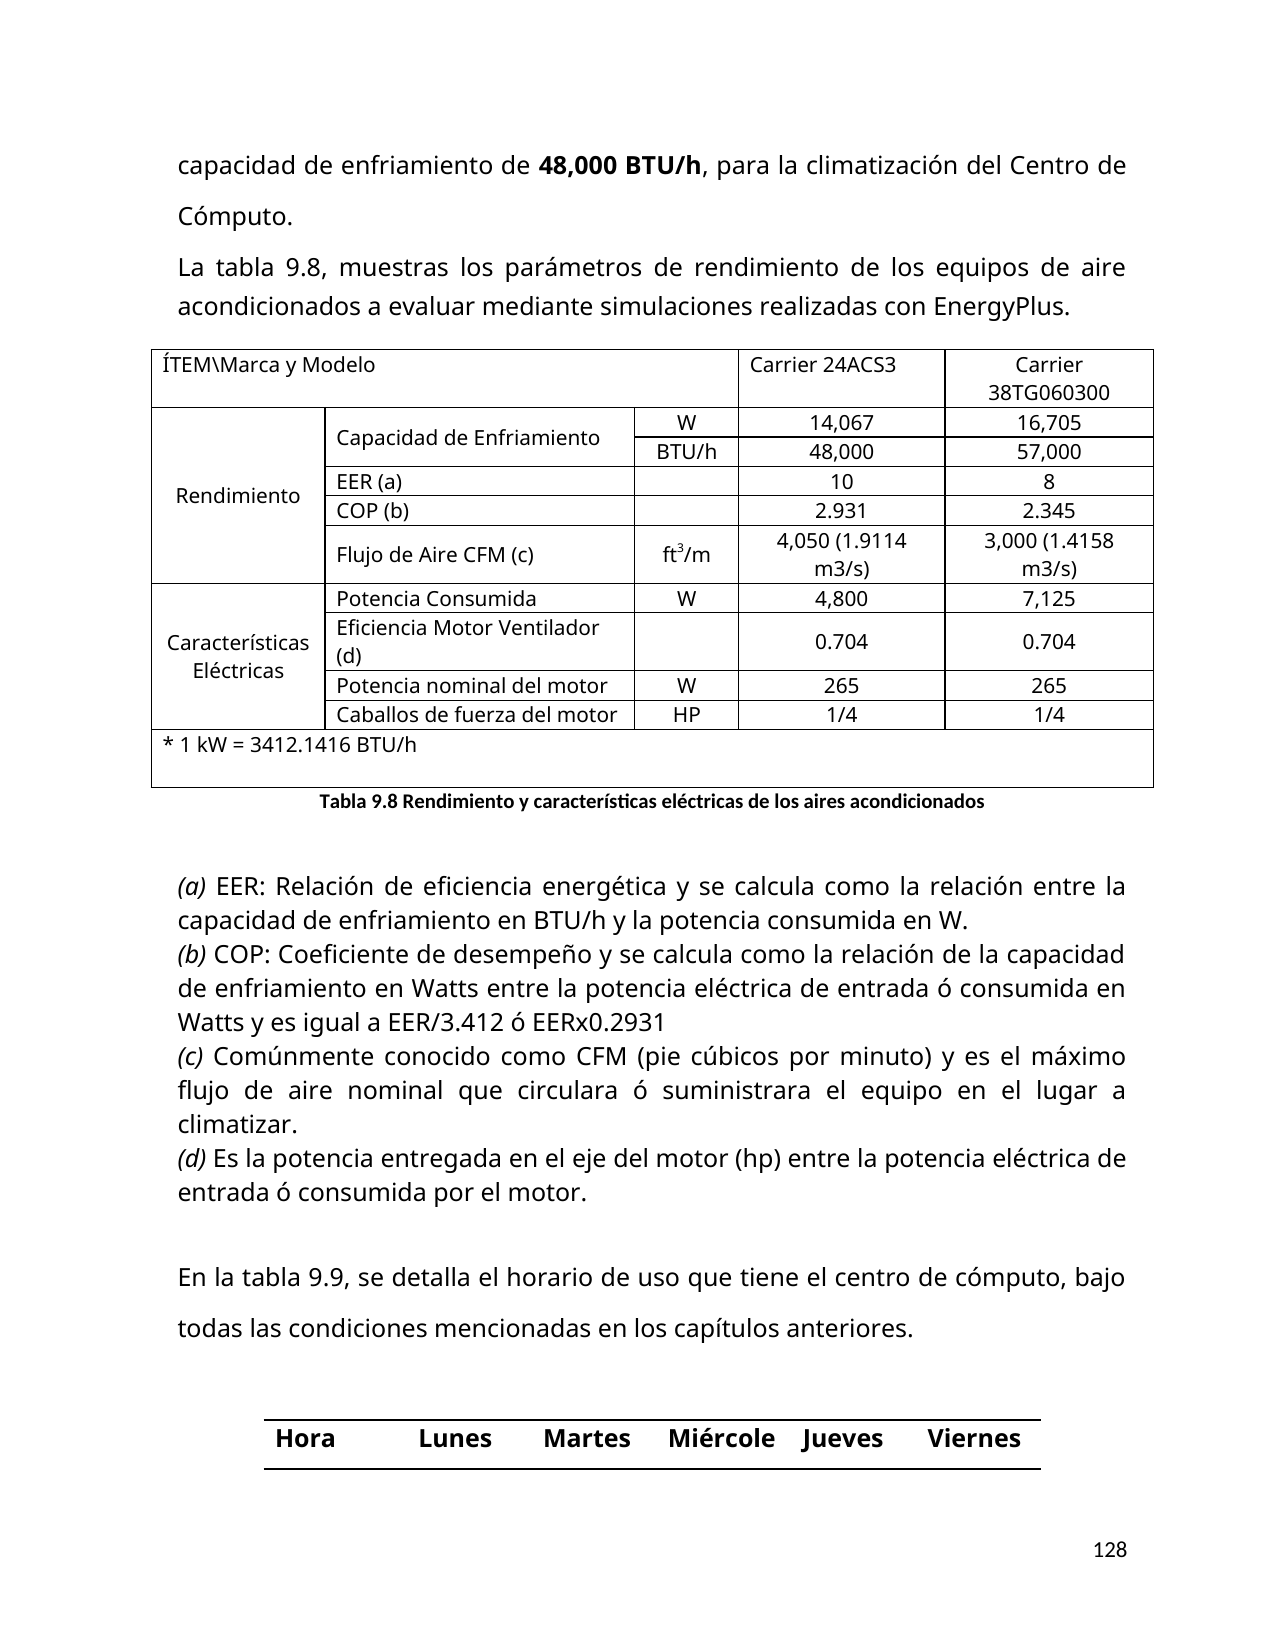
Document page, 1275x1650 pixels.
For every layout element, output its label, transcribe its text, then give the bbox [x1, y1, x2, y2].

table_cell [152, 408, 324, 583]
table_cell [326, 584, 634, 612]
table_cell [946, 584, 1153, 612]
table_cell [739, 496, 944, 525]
text (b) COP: Coeficiente de desempeño y se calcula como la relación de la capacidad de enfriamiento en Watts entre la potencia eléctrica de entrada ó consumida en Watts y es igual a EER/3.412 ó EERx0.2931 [177, 936, 1127, 1039]
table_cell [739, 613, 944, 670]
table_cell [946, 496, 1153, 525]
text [177, 148, 1127, 233]
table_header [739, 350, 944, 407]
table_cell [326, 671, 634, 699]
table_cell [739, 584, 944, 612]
text (a) EER: Relación de eficiencia energética y se calcula como la relación entre la capacidad de enfriamiento en BTU/h y la potencia consumida en W. [177, 868, 1127, 936]
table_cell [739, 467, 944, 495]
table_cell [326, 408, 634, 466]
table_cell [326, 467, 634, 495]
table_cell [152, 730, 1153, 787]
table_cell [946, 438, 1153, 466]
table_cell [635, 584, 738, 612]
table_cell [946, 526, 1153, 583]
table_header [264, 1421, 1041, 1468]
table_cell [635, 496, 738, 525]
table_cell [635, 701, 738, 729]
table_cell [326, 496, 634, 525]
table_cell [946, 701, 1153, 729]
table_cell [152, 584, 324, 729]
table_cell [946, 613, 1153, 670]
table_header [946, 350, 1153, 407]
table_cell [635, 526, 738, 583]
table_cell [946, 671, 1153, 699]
text En la tabla 9.9, se detalla el horario de uso que tiene el centro de cómputo, bajo todas las condiciones mencionadas en los capítulos anteriores. [177, 1260, 1127, 1345]
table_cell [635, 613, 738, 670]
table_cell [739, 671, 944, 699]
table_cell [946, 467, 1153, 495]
text La tabla 9.8, muestras los parámetros de rendimiento de los equipos de aire acondicionados a evaluar mediante simulaciones realizadas con EnergyPlus. [177, 250, 1127, 323]
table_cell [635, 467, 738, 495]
text (d) Es la potencia entregada en el eje del motor (hp) entre la potencia eléctrica de entrada ó consumida por el motor. [177, 1141, 1127, 1209]
text Tabla 9.8 Rendimiento y características eléctricas de los aires acondicionados [177, 788, 1127, 813]
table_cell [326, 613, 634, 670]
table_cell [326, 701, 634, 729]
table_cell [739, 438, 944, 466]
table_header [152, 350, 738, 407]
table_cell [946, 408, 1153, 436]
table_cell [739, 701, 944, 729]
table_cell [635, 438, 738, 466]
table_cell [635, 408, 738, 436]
text (c) Comúnmente conocido como CFM (pie cúbicos por minuto) y es el máximo flujo de aire nominal que circulara ó suministrara el equipo en el lugar a climatizar. [177, 1039, 1127, 1141]
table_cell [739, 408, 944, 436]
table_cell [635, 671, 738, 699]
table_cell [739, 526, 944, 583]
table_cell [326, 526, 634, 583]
